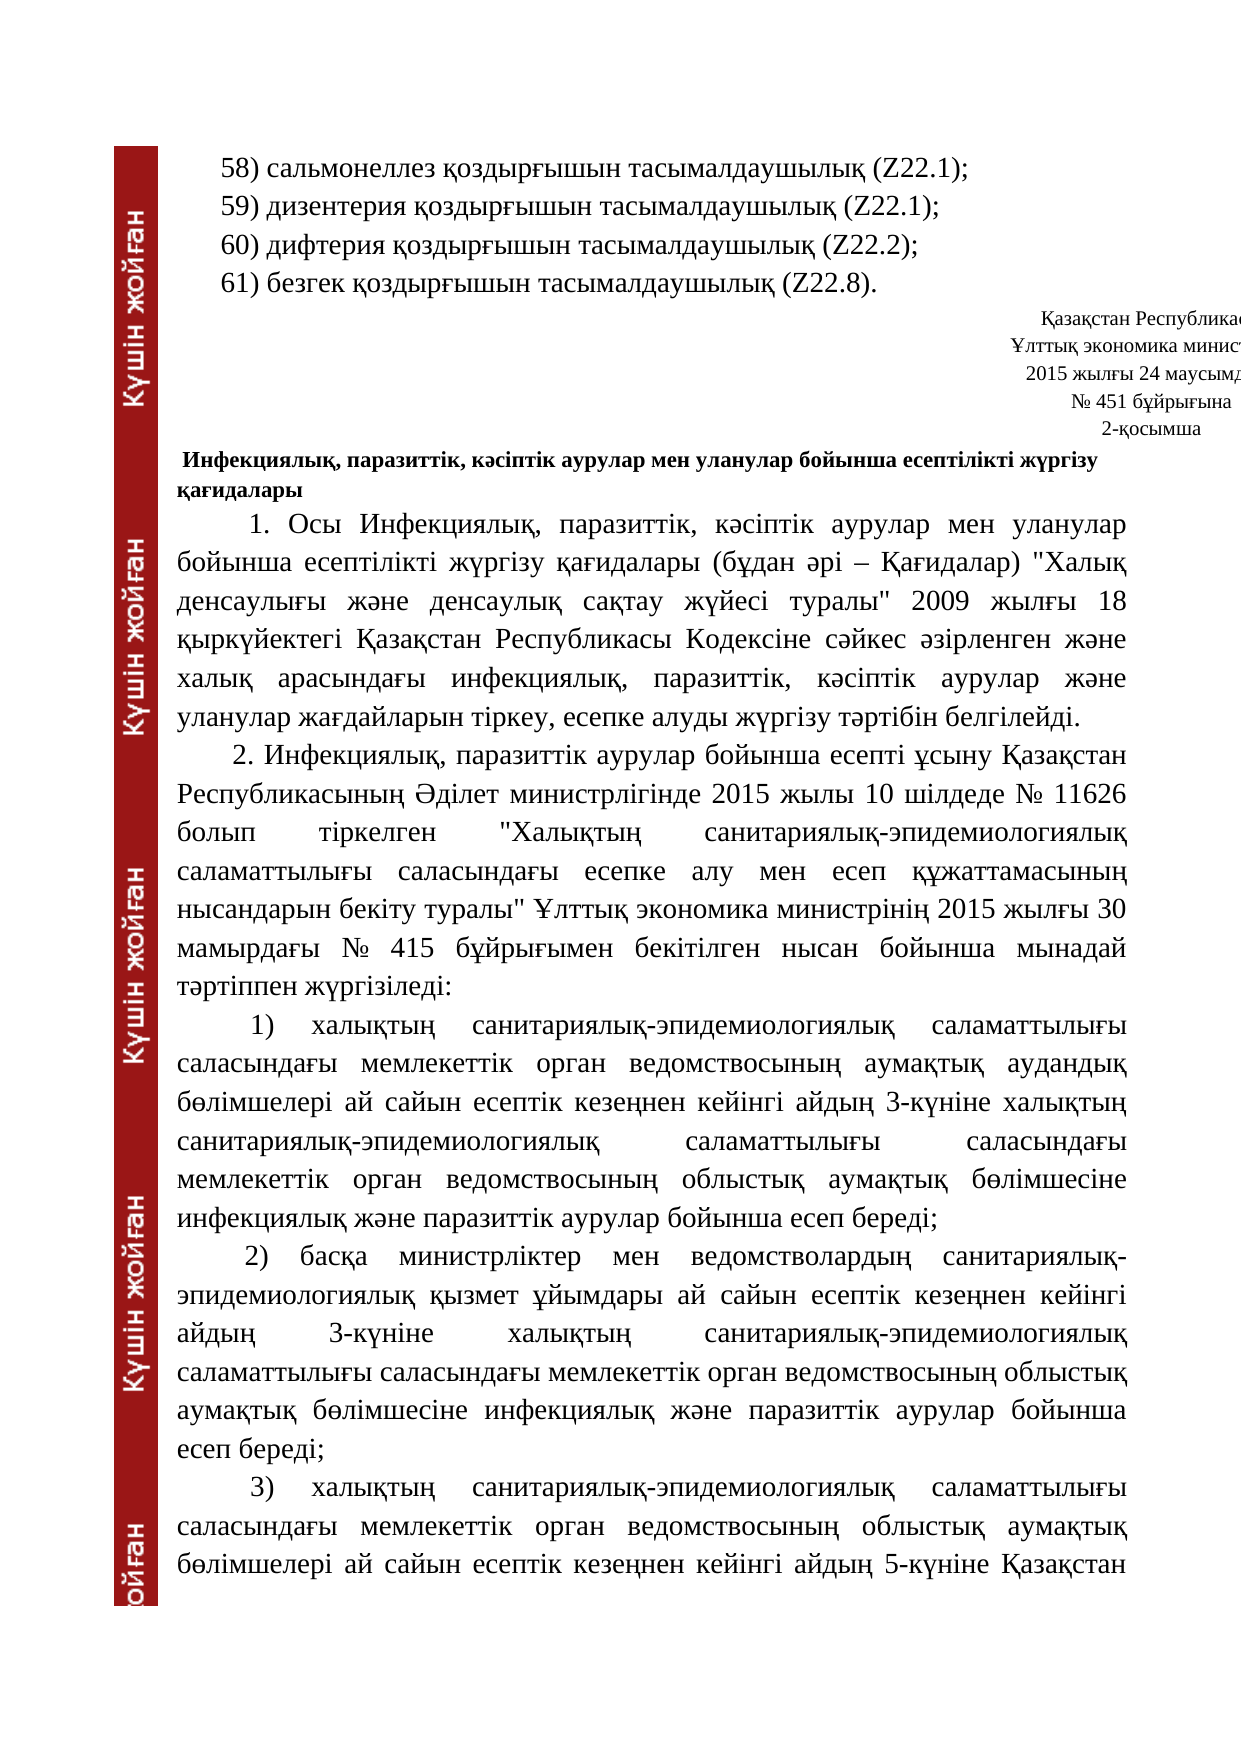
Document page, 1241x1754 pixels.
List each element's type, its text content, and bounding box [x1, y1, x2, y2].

text 2) басқа министрліктер мен ведомстволардың санитариялық-эпидемиологиялық қызмет ұйымдары ай сайын есептік кезеңнен кейінгі айдың 3-күніне халықтың санитариялық-эпидемиологиялық саламаттылығы саласындағы мемлекеттік орган ведомствосының облыстық аумақтық бөлімшесіне инфекциялық және паразиттік аурулар бойынша есеп береді; [112, 1238, 1128, 1464]
picture [114, 1233, 158, 1238]
picture [114, 502, 158, 506]
picture [114, 1580, 158, 1606]
picture [114, 261, 158, 266]
picture [114, 146, 158, 150]
picture [114, 299, 158, 304]
text 58) сальмонеллез қоздырғышын тасымалдаушылық (Z22.1); [112, 150, 1128, 183]
text 61) безгек қоздырғышын тасымалдаушылық (Z22.8). [112, 266, 1128, 299]
text 1) халықтың санитариялық-эпидемиологиялық саламаттылығы саласындағы мемлекеттік орган ведомствосының аумақтық аудандық бөлімшелері ай сайын есептік кезеңнен кейінгі айдың 3-күніне халықтың санитариялық-эпидемиологиялық саламаттылығы саласындағы мемлекеттік орган ведомствосының облыстық аумақтық бөлімшесіне инфекциялық және паразиттік аурулар бойынша есеп береді; [112, 1007, 1128, 1233]
picture [114, 1002, 158, 1007]
text Инфекциялық, паразиттік, кәсіптік аурулар мен уланулар бойынша есептілікті жүргізу қағидалары [112, 446, 1128, 502]
text 59) дизентерия қоздырғышын тасымалдаушылық (Z22.1); [112, 188, 1128, 222]
picture [114, 222, 158, 227]
text 60) дифтерия қоздырғышын тасымалдаушылық (Z22.2); [112, 227, 1128, 261]
table_header [101, 304, 912, 446]
text 2. Инфекциялық, паразиттік аурулар бойынша есепті ұсыну Қазақстан Республикасының Әділет министрлігінде 2015 жылы 10 шілдеде № 11626 болып тіркелген "Халықтың санитариялық-эпидемиологиялық саламаттылығы саласындағы есепке алу мен есеп құжаттамасының нысандарын бекіту туралы" Ұлттық экономика министрінің 2015 жылғы 30 мамырдағы № 415 бұйрығымен бекітілген нысан бойынша мынадай тәртіппен жүргізіледі: [112, 737, 1128, 1002]
picture [114, 732, 158, 737]
table_header Қазақстан Республикасы Ұлттық экономика министрінің 2015 жылғы 24 маусымдағы № 451 бұйрығына 2-қосымша [912, 304, 1240, 446]
text 1. Осы Инфекциялық, паразиттік, кәсіптік аурулар мен уланулар бойынша есептілікті жүргізу қағидалары (бұдан әрі – Қағидалар) "Халық денсаулығы және денсаулық сақтау жүйесі туралы" 2009 жылғы 18 қыркүйектегі Қазақстан Республикасы Кодексіне сәйкес әзірленген және халық арасындағы инфекциялық, паразиттік, кәсіптік аурулар және уланулар жағдайларын тіркеу, есепке алуды жүргізу тәртібін белгілейді. [112, 506, 1128, 732]
picture [114, 183, 158, 188]
picture [114, 1464, 158, 1469]
